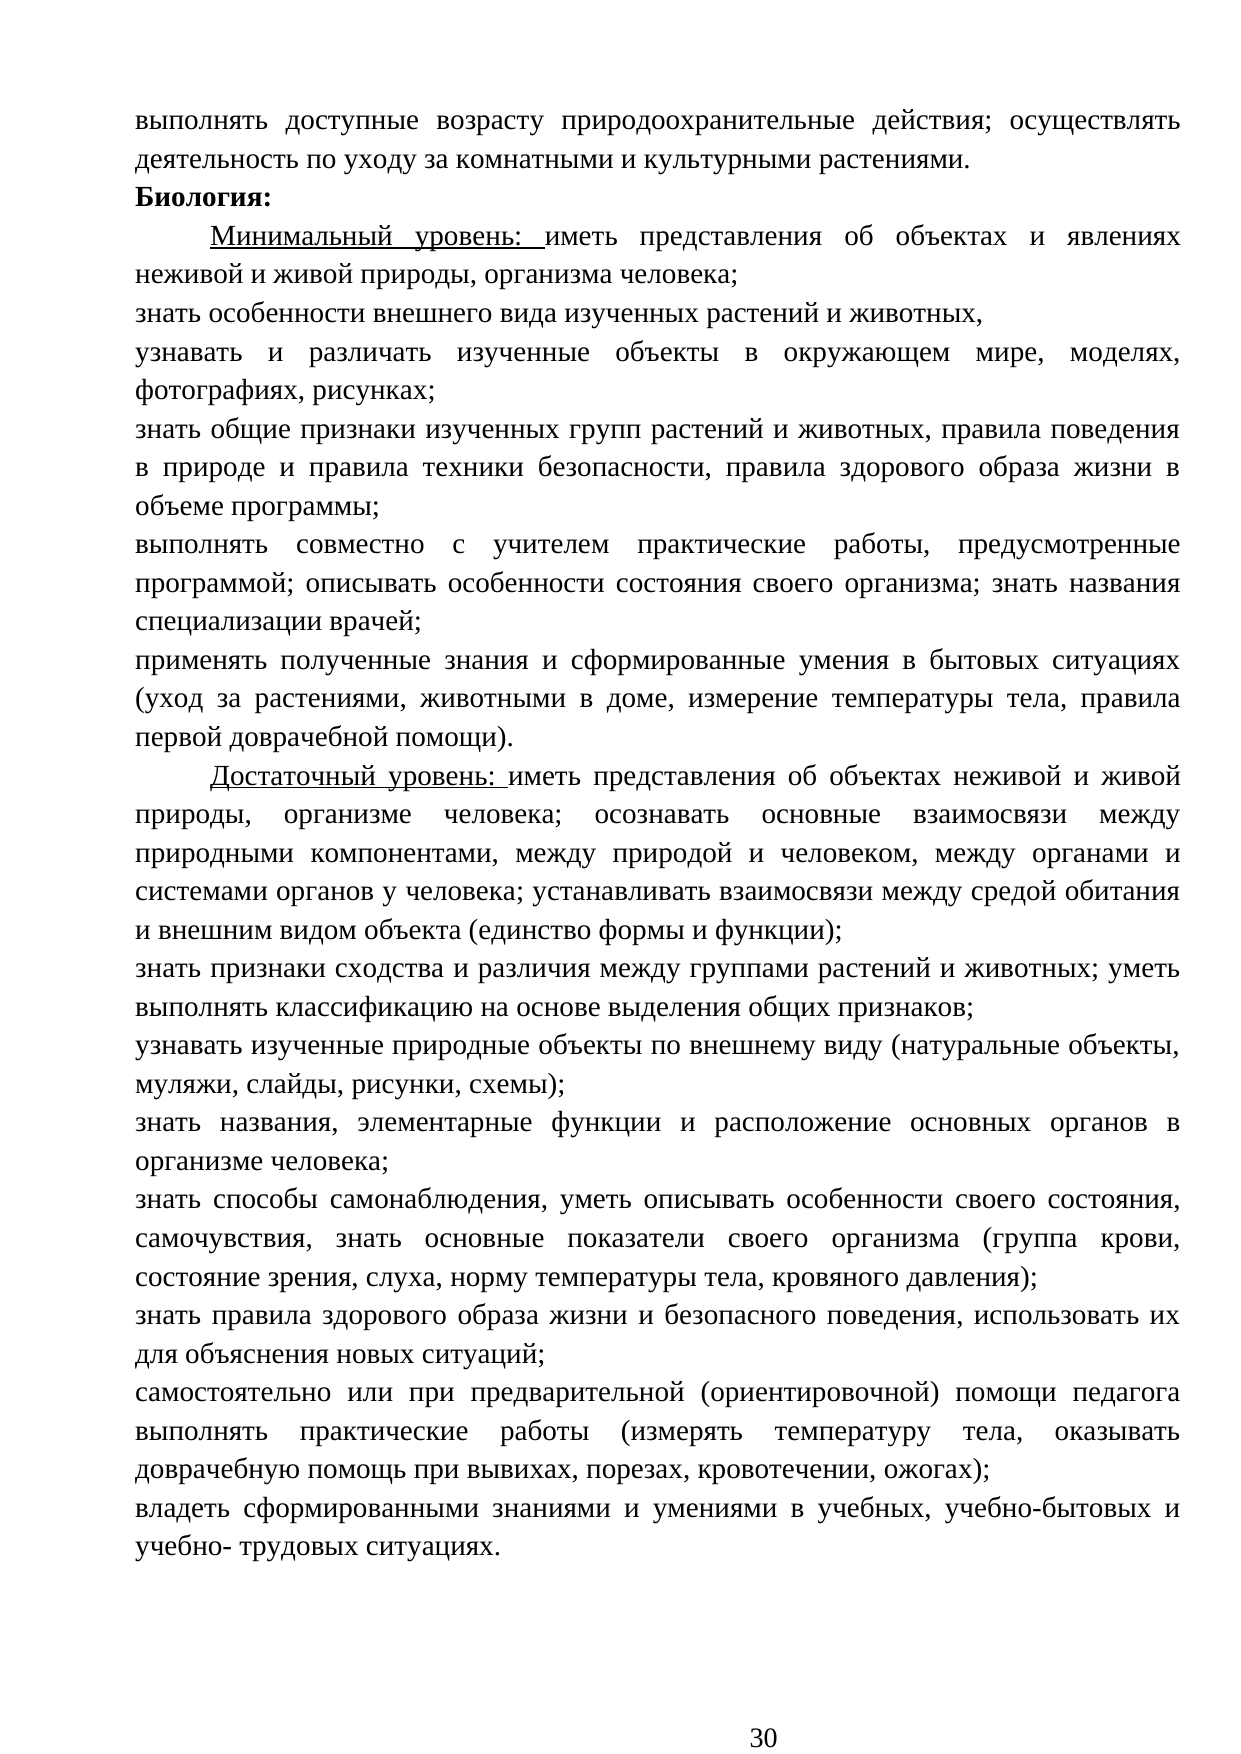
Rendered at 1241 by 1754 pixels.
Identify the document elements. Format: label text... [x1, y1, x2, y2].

text выполнять доступные возрасту природоохранительные действия; осуществлять деятельность по уходу за комнатными и культурными растениями. [135, 102, 1181, 174]
text Достаточный уровень: иметь представления об объектах неживой и живой природы, организме человека; осознавать основные взаимосвязи между природными компонентами, между природой и человеком, между органами и системами органов у человека; устанавливать взаимосвязи между средой обитания и внешним видом объекта (единство формы и функции); [135, 758, 1181, 945]
text узнавать и различать изученные объекты в окружающем мире, моделях, фотографиях, рисунках; [135, 334, 1181, 406]
text знать способы самонаблюдения, уметь описывать особенности своего состояния, самочувствия, знать основные показатели своего организма (группа крови, состояние зрения, слуха, норму температуры тела, кровяного давления); [135, 1182, 1181, 1292]
text знать признаки сходства и различия между группами растений и животных; уметь выполнять классификацию на основе выделения общих признаков; [135, 950, 1181, 1022]
text применять полученные знания и сформированные умения в бытовых ситуациях (уход за растениями, животными в доме, измерение температуры тела, правила первой доврачебной помощи). [135, 642, 1181, 753]
text Минимальный уровень: иметь представления об объектах и явлениях неживой и живой природы, организма человека; [135, 218, 1181, 290]
text знать названия, элементарные функции и расположение основных органов в организме человека; [135, 1104, 1181, 1177]
text узнавать изученные природные объекты по внешнему виду (натуральные объекты, муляжи, слайды, рисунки, схемы); [135, 1027, 1181, 1099]
text знать общие признаки изученных групп растений и животных, правила поведения в природе и правила техники безопасности, правила здорового образа жизни в объеме программы; [135, 411, 1181, 521]
text Биология: [135, 179, 1181, 213]
text самостоятельно или при предварительной (ориентировочной) помощи педагога выполнять практические работы (измерять температуру тела, оказывать доврачебную помощь при вывихах, порезах, кровотечении, ожогах); [135, 1374, 1181, 1485]
text знать правила здорового образа жизни и безопасного поведения, использовать их для объяснения новых ситуаций; [135, 1297, 1181, 1369]
text выполнять совместно с учителем практические работы, предусмотренные программой; описывать особенности состояния своего организма; знать названия специализации врачей; [135, 526, 1181, 637]
text владеть сформированными знаниями и умениями в учебных, учебно-бытовых и учебно- трудовых ситуациях. [135, 1490, 1181, 1562]
text знать особенности внешнего вида изученных растений и животных, [135, 295, 1181, 329]
